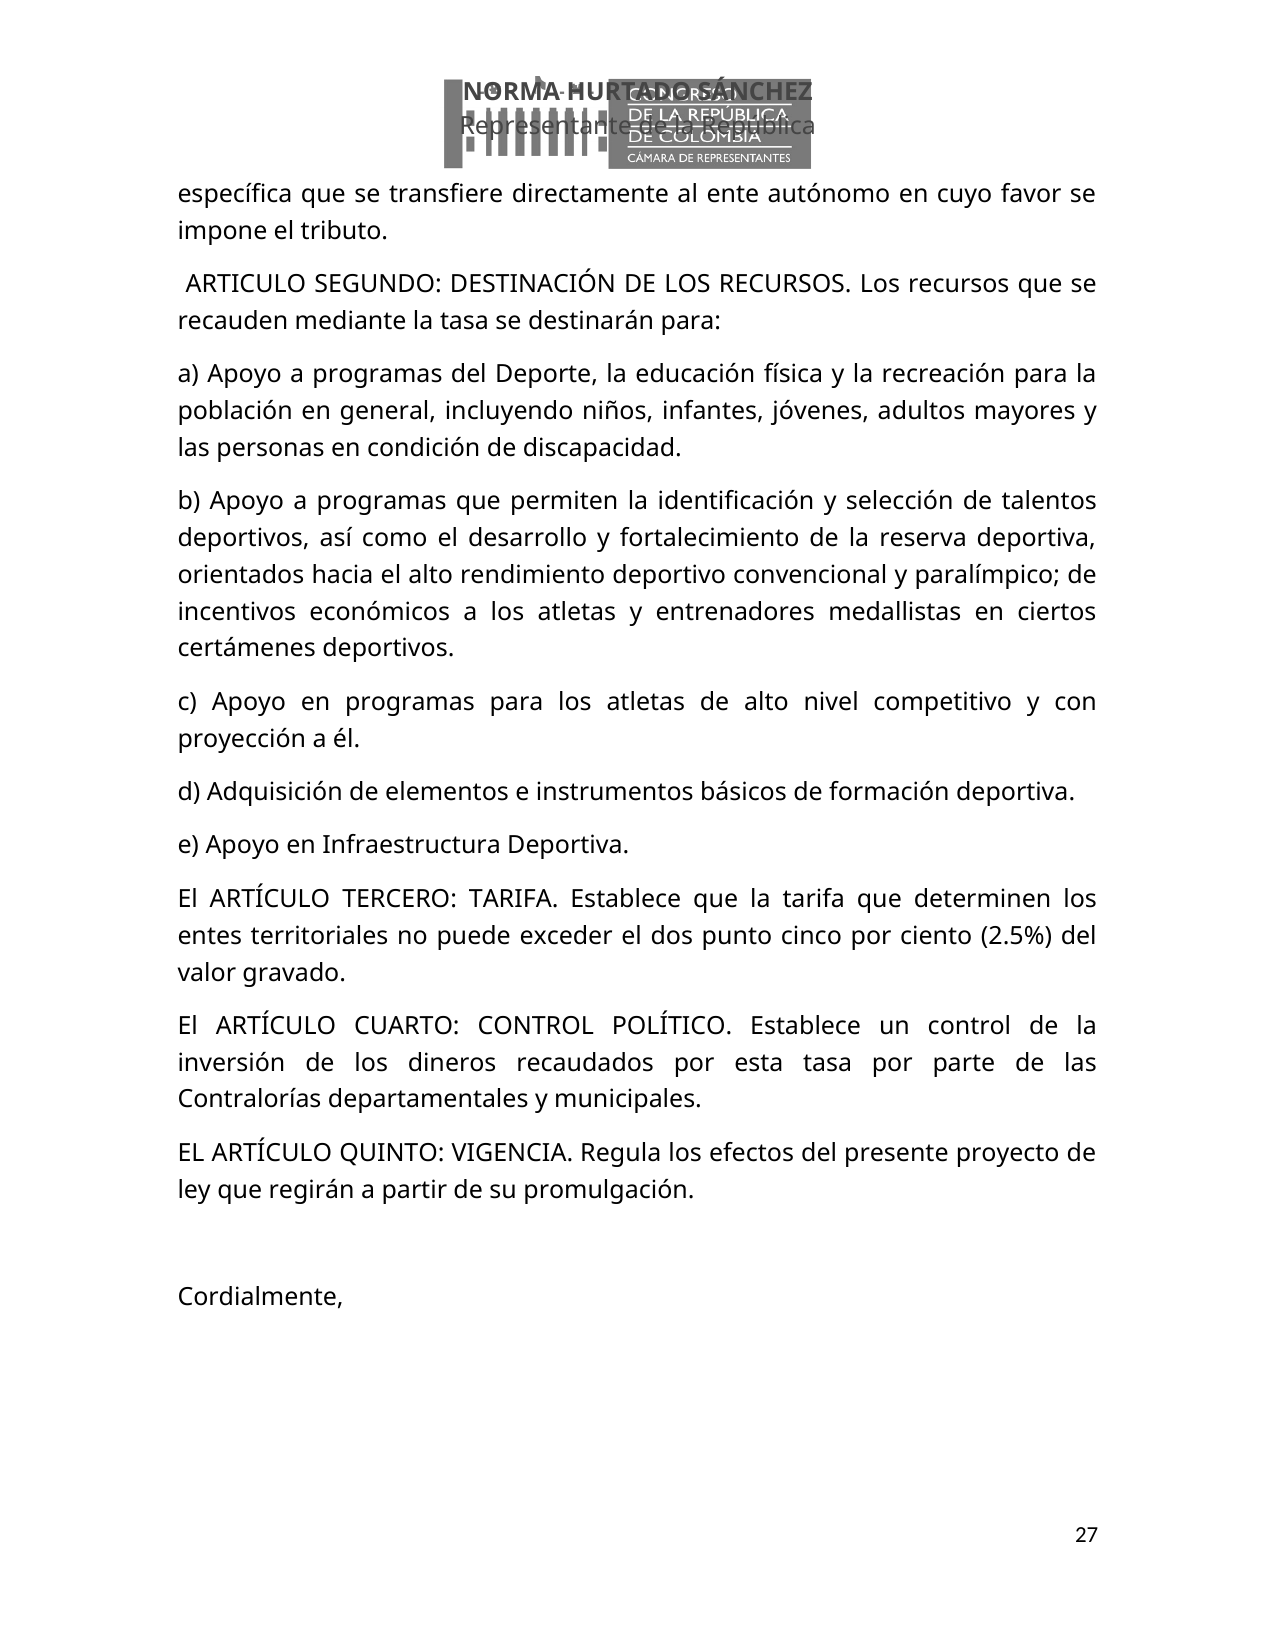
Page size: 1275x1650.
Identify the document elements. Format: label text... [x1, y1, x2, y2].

text El ARTÍCULO CUARTO: CONTROL POLÍTICO. Establece un control de la inversión de los dineros recaudados por esta tasa por parte de las Contralorías departamentales y municipales. [177, 1008, 1098, 1115]
text c) Apoyo en programas para los atletas de alto nivel competitivo y con proyección a él. [177, 683, 1098, 754]
text e) Apoyo en Infraestructura Deportiva. [177, 827, 1098, 861]
text a) Apoyo a programas del Deporte, la educación física y la recreación para la población en general, incluyendo niños, infantes, jóvenes, adultos mayores y las personas en condición de discapacidad. [177, 356, 1098, 464]
picture [439, 76, 813, 170]
text d) Adquisición de elementos e instrumentos básicos de formación deportiva. [177, 774, 1098, 808]
text Cordialmente, [177, 1278, 1098, 1312]
text EL ARTÍCULO QUINTO: VIGENCIA. Regula los efectos del presente proyecto de ley que regirán a partir de su promulgación. [177, 1134, 1098, 1205]
text ARTICULO SEGUNDO: DESTINACIÓN DE LOS RECURSOS. Los recursos que se recauden mediante la tasa se destinarán para: [177, 266, 1098, 337]
text b) Apoyo a programas que permiten la identificación y selección de talentos deportivos, así como el desarrollo y fortalecimiento de la reserva deportiva, orientados hacia el alto rendimiento deportivo convencional y paralímpico; de incentivos económicos a los atletas y entrenadores medallistas en ciertos certámenes deportivos. [177, 483, 1098, 664]
text El ARTÍCULO TERCERO: TARIFA. Establece que la tarifa que determinen los entes territoriales no puede exceder el dos punto cinco por ciento (2.5%) del valor gravado. [177, 881, 1098, 988]
